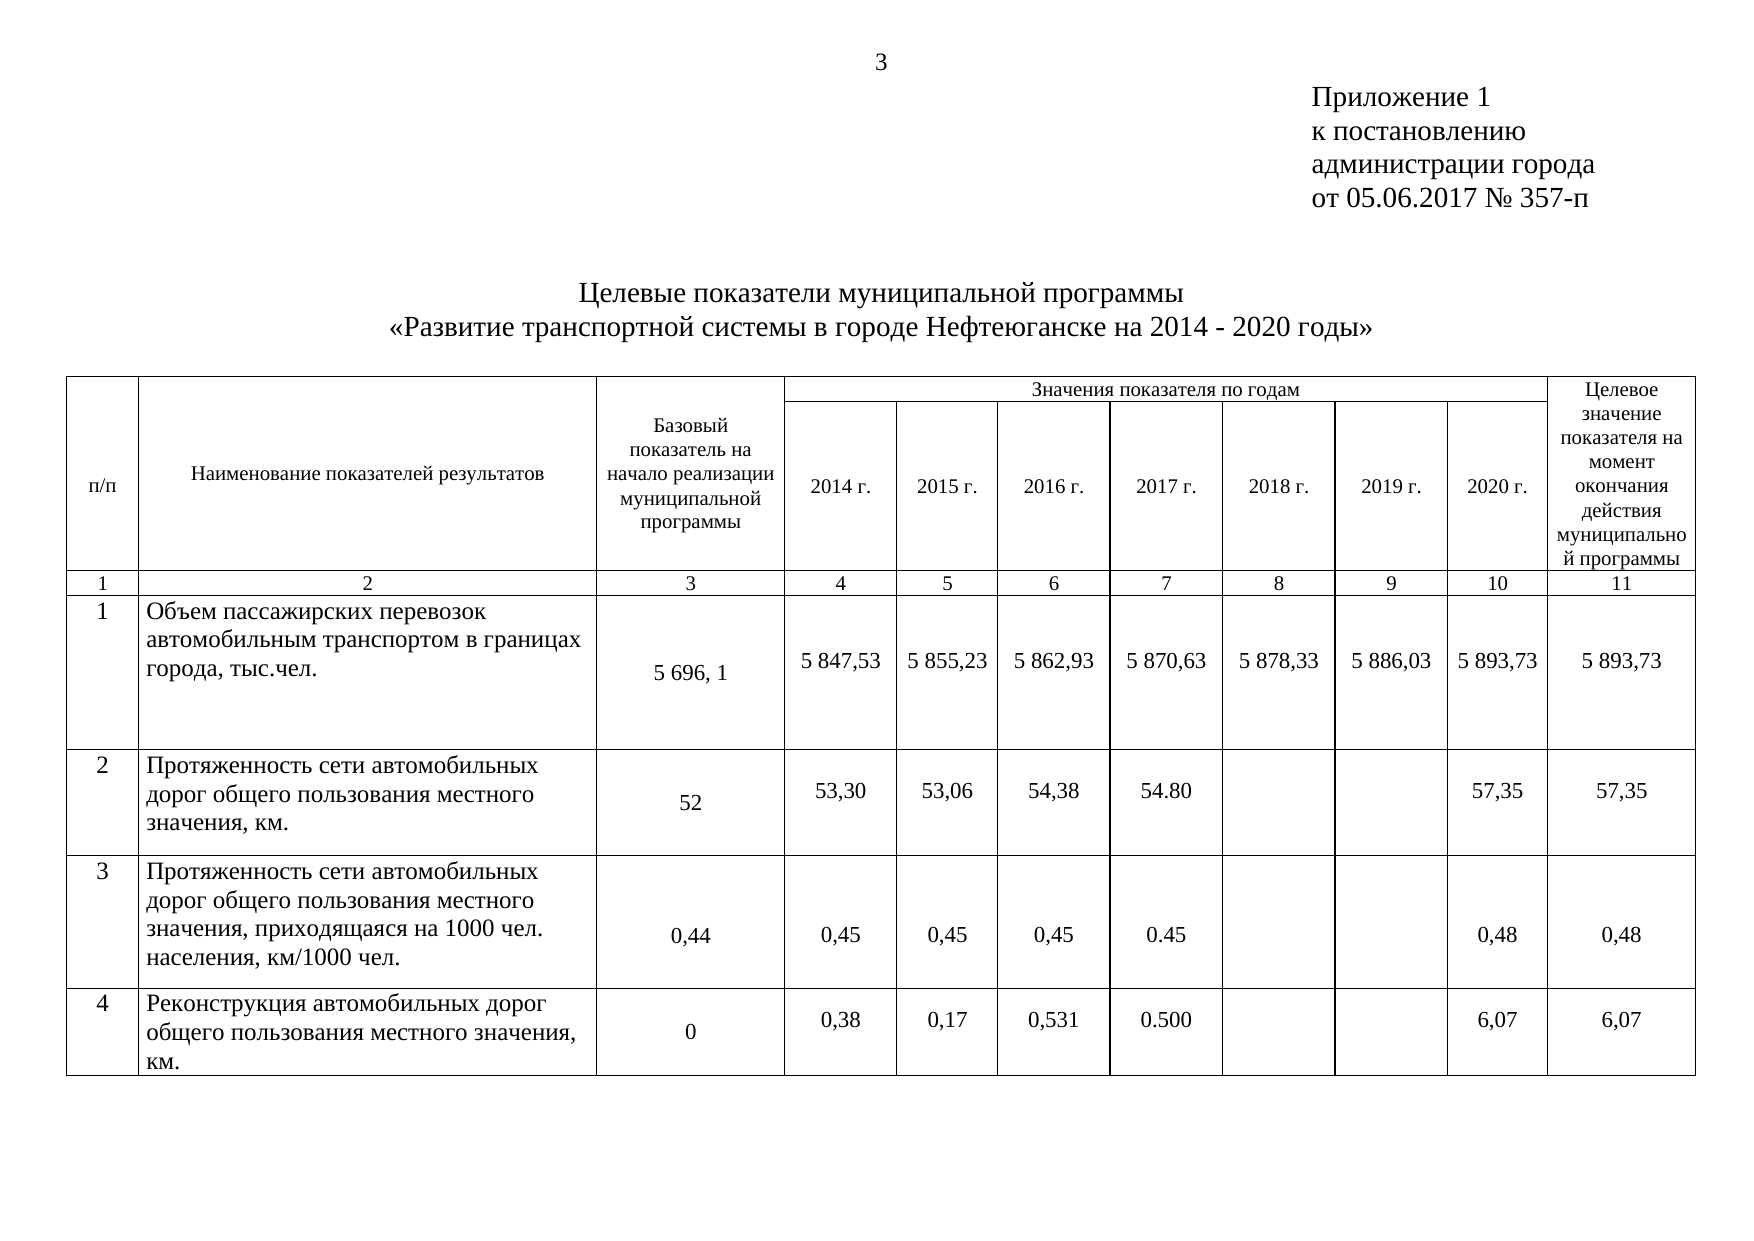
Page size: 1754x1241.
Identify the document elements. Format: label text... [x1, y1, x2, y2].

table_cell 5 855,23 [897, 596, 997, 749]
table_cell 2019 г. [1336, 402, 1447, 570]
text от 05.06.2017 № 357-п [1311, 180, 1706, 213]
table_cell 5 696, 1 [597, 596, 784, 749]
table_cell 0,45 [897, 856, 997, 987]
table_cell 0,45 [998, 856, 1109, 987]
table_cell 8 [1223, 571, 1334, 595]
table_cell 5 862,93 [998, 596, 1109, 749]
table_cell 10 [1448, 571, 1547, 595]
table_cell 6 [998, 571, 1109, 595]
table_cell 9 [1336, 571, 1447, 595]
table_cell 0,38 [785, 989, 896, 1075]
table_cell [1223, 856, 1334, 987]
text «Развитие транспортной системы в городе Нефтеюганске на 2014 - 2020 годы» [56, 309, 1706, 343]
text администрации города [1311, 146, 1706, 180]
table_cell [1336, 989, 1447, 1075]
table_cell [1223, 750, 1334, 855]
table_cell 2 [67, 750, 138, 855]
table_cell 2020 г. [1448, 402, 1547, 570]
table_cell 0,44 [597, 856, 784, 987]
table_cell 3 [597, 571, 784, 595]
table_cell [1223, 989, 1334, 1075]
table_cell 53,30 [785, 750, 896, 855]
table_cell [1336, 750, 1447, 855]
table_cell 5 [897, 571, 997, 595]
table_cell 3 [67, 856, 138, 987]
table_cell 5 847,53 [785, 596, 896, 749]
table_cell Протяженность сети автомобильных дорог общего пользования местного значения, км. [139, 750, 596, 855]
table_cell 2018 г. [1223, 402, 1334, 570]
table_cell 0,531 [998, 989, 1109, 1075]
table_cell 6,07 [1448, 989, 1547, 1075]
table_cell Реконструкция автомобильных дорог общего пользования местного значения, км. [139, 989, 596, 1075]
table_cell 0.45 [1111, 856, 1222, 987]
table_cell 5 886,03 [1336, 596, 1447, 749]
table_header Значения показателя по годам [785, 377, 1547, 401]
table_cell 52 [597, 750, 784, 855]
table_cell 6,07 [1548, 989, 1695, 1075]
table_cell 2017 г. [1111, 402, 1222, 570]
table_cell 5 893,73 [1548, 596, 1695, 749]
table_cell 5 893,73 [1448, 596, 1547, 749]
table_cell 11 [1548, 571, 1695, 595]
table_cell 1 [67, 571, 138, 595]
table_cell Протяженность сети автомобильных дорог общего пользования местного значения, приходящаяся на 1000 чел. населения, км/1000 чел. [139, 856, 596, 987]
table_cell 2 [139, 571, 596, 595]
table_cell 54.80 [1111, 750, 1222, 855]
table_cell 0,48 [1448, 856, 1547, 987]
table_cell 0,45 [785, 856, 896, 987]
table_cell 57,35 [1448, 750, 1547, 855]
table_cell 54,38 [998, 750, 1109, 855]
table_cell 0.500 [1111, 989, 1222, 1075]
table_cell 0,17 [897, 989, 997, 1075]
text к постановлению [1311, 113, 1706, 146]
table_cell 7 [1111, 571, 1222, 595]
table_cell 1 [67, 596, 138, 749]
table_cell 57,35 [1548, 750, 1695, 855]
table_cell [1336, 856, 1447, 987]
table_cell 2016 г. [998, 402, 1109, 570]
table_cell 53,06 [897, 750, 997, 855]
table_cell 0 [597, 989, 784, 1075]
table_cell 2014 г. [785, 402, 896, 570]
table_header Наименование показателей результатов [139, 377, 596, 570]
table_cell 5 870,63 [1111, 596, 1222, 749]
table_header Целевое значение показателя на момент окончания действия муниципальной программы [1548, 377, 1695, 570]
table_cell Объем пассажирских перевозок автомобильным транспортом в границах города, тыс.чел. [139, 596, 596, 749]
table_header Базовый показатель на начало реализации муниципальной программы [597, 377, 784, 570]
table_cell 2015 г. [897, 402, 997, 570]
table_cell 4 [785, 571, 896, 595]
table_cell 4 [67, 989, 138, 1075]
table_header № п/п [67, 377, 138, 570]
table_cell 0,48 [1548, 856, 1695, 987]
table_cell 5 878,33 [1223, 596, 1334, 749]
text Целевые показатели муниципальной программы [56, 276, 1706, 309]
text Приложение 1 [1311, 79, 1706, 113]
